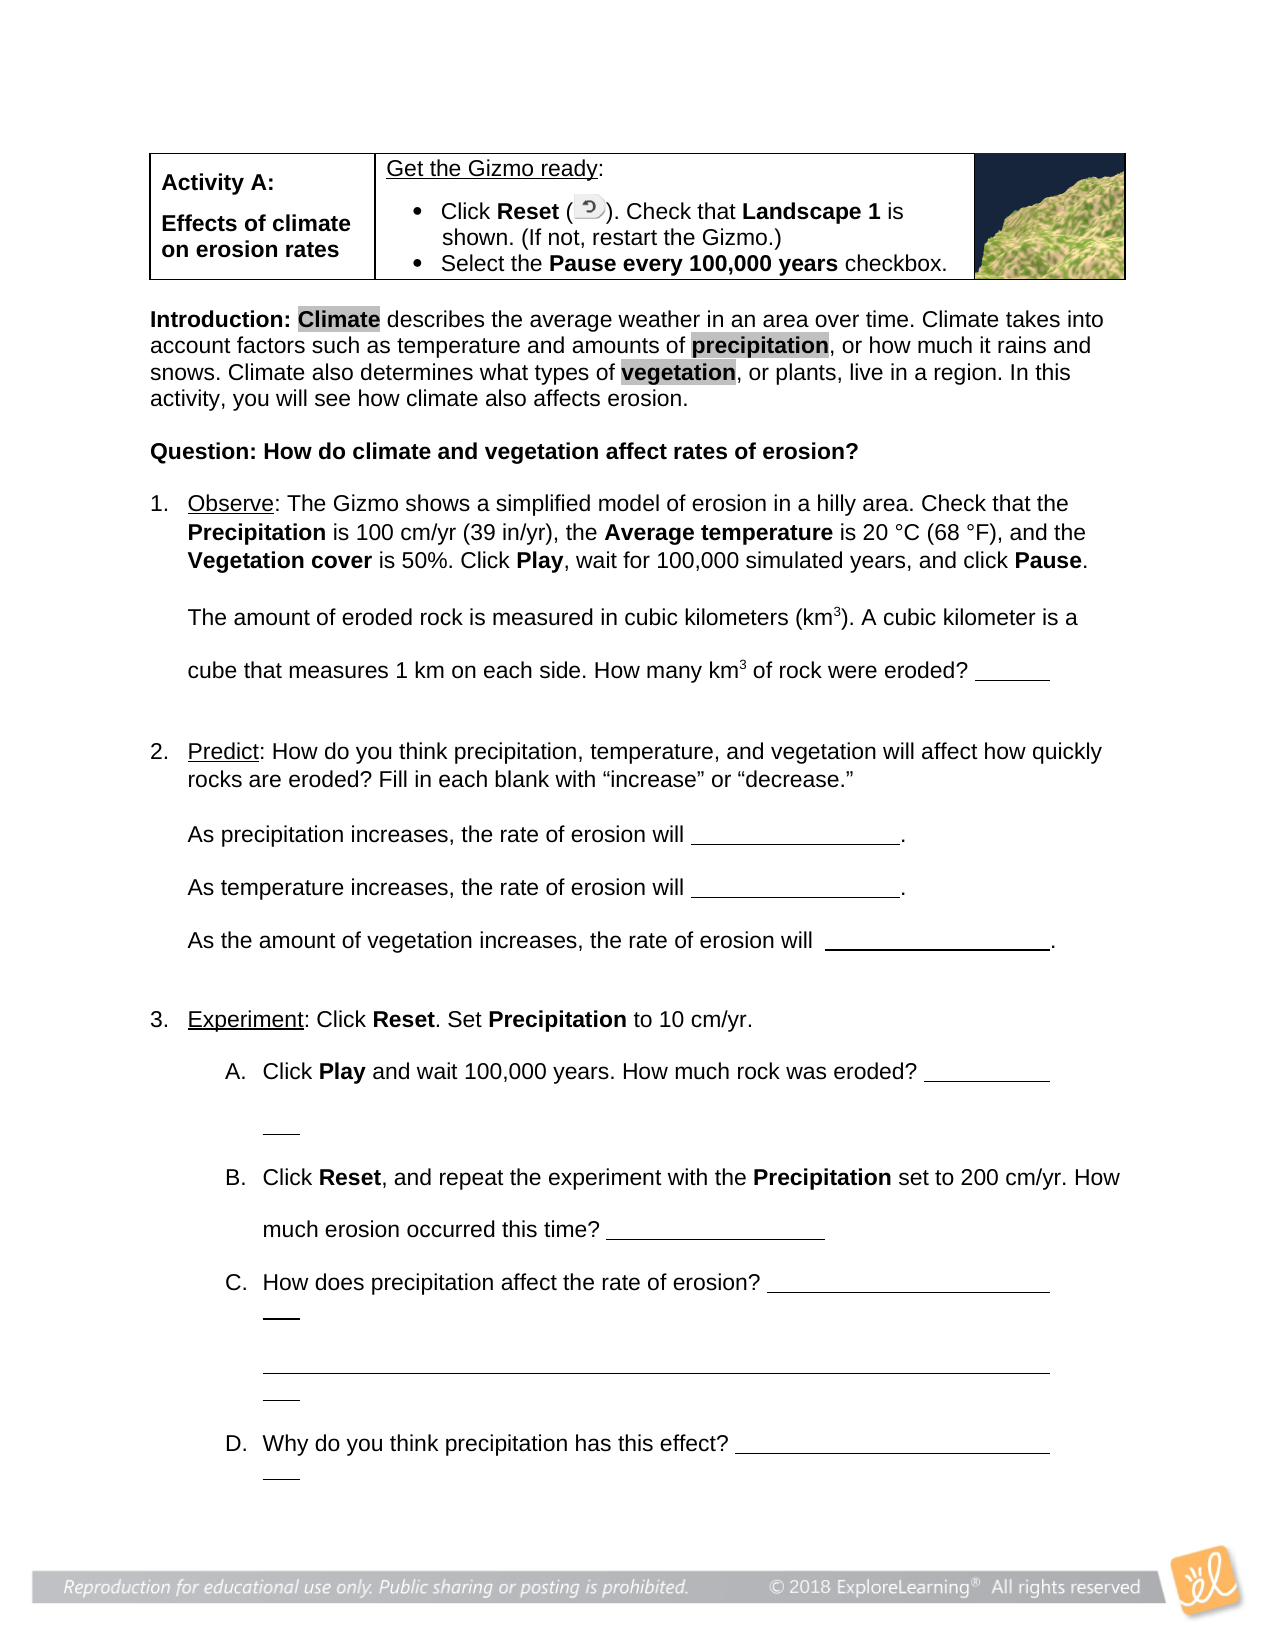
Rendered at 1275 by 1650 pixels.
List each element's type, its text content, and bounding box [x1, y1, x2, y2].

list Click Reset, and repeat the experiment with the Precipitation set to 200 cm/yr. How much erosion occurred this time? [225, 1164, 1125, 1243]
list Experiment: Click Reset. Set Precipitation to 10 cm/yr. [150, 1006, 1125, 1032]
text As the amount of vegetation increases, the rate of erosion will . [187, 927, 1125, 953]
list The amount of eroded rock is measured in cubic kilometers (km3). A cubic kilometer is a cube that measures 1 km on each side. How many km3 of rock were eroded? [187, 604, 1125, 683]
list Predict: How do you think precipitation, temperature, and vegetation will affect how quickly rocks are eroded? Fill in each blank with “increase” or “decrease.” [150, 738, 1125, 793]
list Observe: The Gizmo shows a simplified model of erosion in a hilly area. Check that the Precipitation is 100 cm/yr (39 in/yr), the Average temperature is 20 °C (68 °F), and the Vegetation cover is 50%. Click Play, wait for 100,000 simulated years, and click Pause. [150, 490, 1125, 573]
picture [975, 153, 1124, 279]
text Introduction: Climate describes the average weather in an area over time. Climate takes into account factors such as temperature and amounts of precipitation, or how much it rains and snows. Climate also determines what types of vegetation, or plants, live in a region. In this activity, you will see how climate also affects erosion. [150, 306, 1125, 411]
table_header Activity A: Effects of climate on erosion rates [151, 154, 374, 278]
text As precipitation increases, the rate of erosion will . [187, 821, 1125, 847]
list Click Play and wait 100,000 years. How much rock was eroded? [225, 1058, 1125, 1137]
list How does precipitation affect the rate of erosion? [225, 1269, 1125, 1322]
list Why do you think precipitation has this effect? [225, 1430, 1125, 1482]
text As temperature increases, the rate of erosion will . [187, 874, 1125, 900]
picture [0, 1530, 1275, 1649]
picture [573, 194, 606, 219]
table_header Get the Gizmo ready: Click Reset (). Check that Landscape 1 is shown. (If not, restart the Gizmo.) Select the Pause every 100,000 years checkbox. [376, 154, 974, 278]
text Question: How do climate and vegetation affect rates of erosion? [150, 438, 1125, 464]
